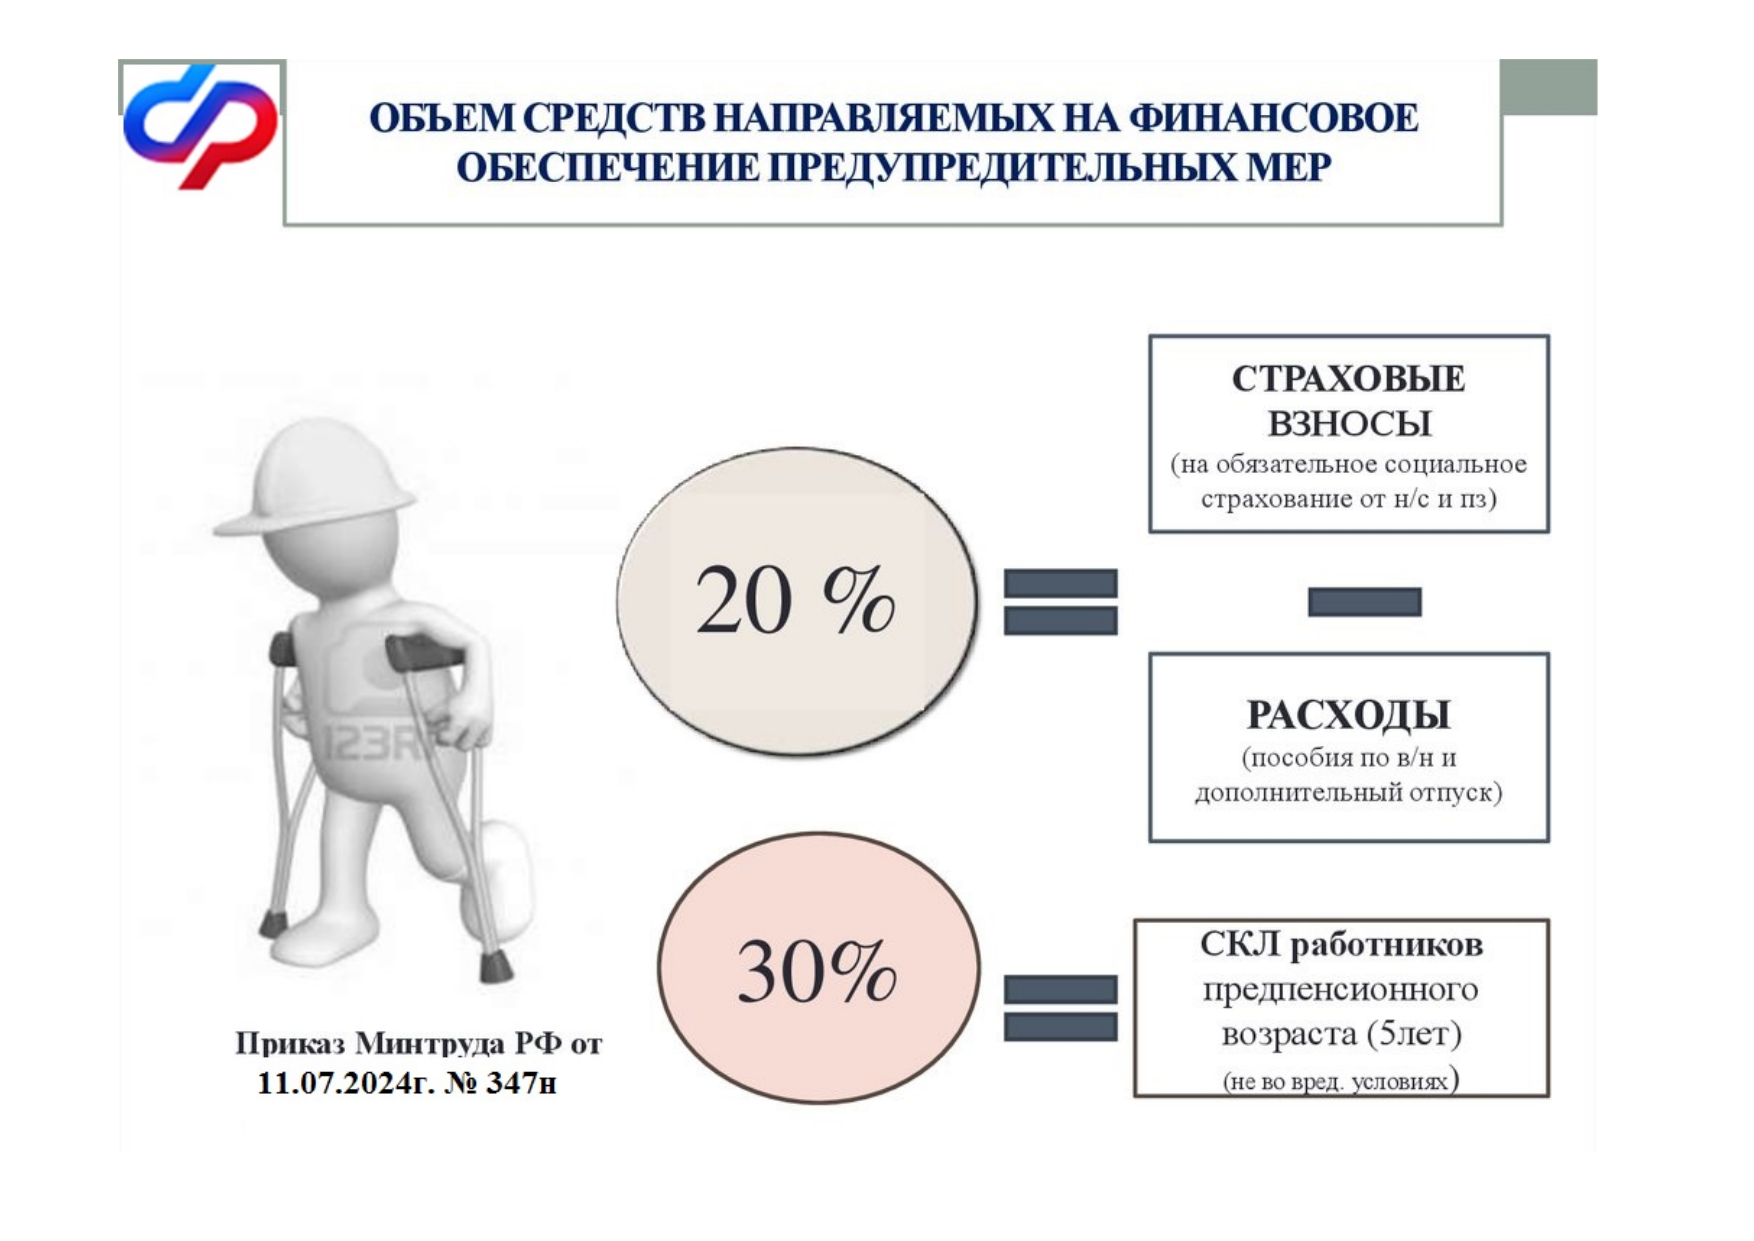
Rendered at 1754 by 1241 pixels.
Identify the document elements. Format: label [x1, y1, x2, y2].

picture [118, 59, 1598, 1152]
